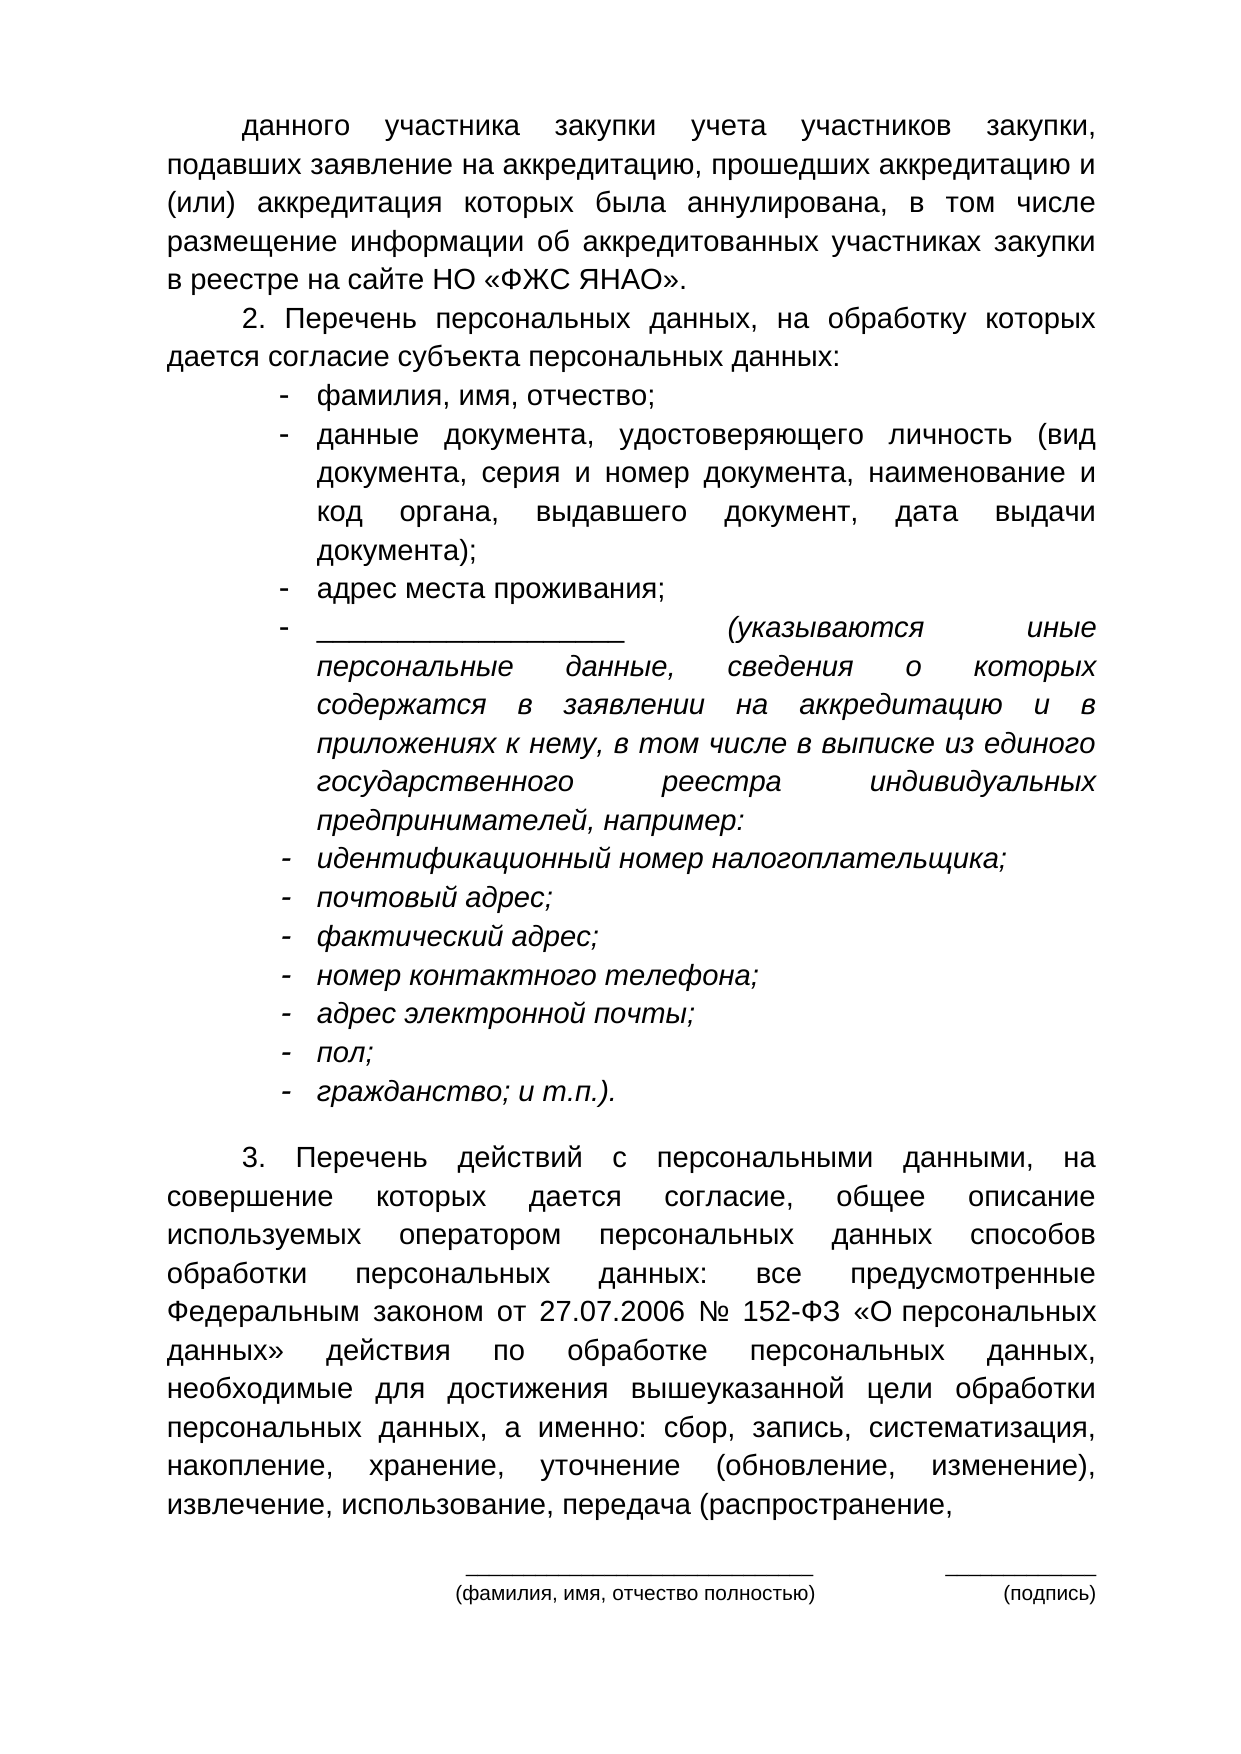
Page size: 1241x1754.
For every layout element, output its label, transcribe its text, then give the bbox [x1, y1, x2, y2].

list гражданство; и т.п.). [279, 1074, 1097, 1107]
list пол; [279, 1035, 1097, 1069]
text данного участника закупки учета участников закупки, подавших заявление на аккредитацию, прошедших аккредитацию и (или) аккредитация которых была аннулирована, в том числе размещение информации об аккредитованных участниках закупки в реестре на сайте НО «ФЖС ЯНАО». [167, 108, 1097, 296]
text ______________________________ _____________ [167, 1553, 1097, 1577]
list адрес электронной почты; [279, 996, 1097, 1030]
text 2. Перечень персональных данных, на обработку которых дается согласие субъекта персональных данных: [167, 301, 1097, 373]
text (фамилия, имя, отчество полностью) (подпись) [167, 1580, 1097, 1604]
list фамилия, имя, отчество; [279, 378, 1097, 412]
list фактический адрес; [279, 919, 1097, 952]
list идентификационный номер налогоплательщика; [279, 841, 1097, 875]
list ___________________ (указываются иные персональные данные, сведения о которых содержатся в заявлении на аккредитацию и в приложениях к нему, в том числе в выписке из единого государственного реестра индивидуальных предпринимателей, например: [279, 610, 1097, 836]
list адрес места проживания; [279, 571, 1097, 605]
list данные документа, удостоверяющего личность (вид документа, серия и номер документа, наименование и код органа, выдавшего документ, дата выдачи документа); [279, 417, 1097, 566]
list номер контактного телефона; [279, 957, 1097, 991]
list почтовый адрес; [279, 880, 1097, 914]
text 3. Перечень действий с персональными данными, на совершение которых дается согласие, общее описание используемых оператором персональных данных способов обработки персональных данных: все предусмотренные Федеральным законом от 27.07.2006 № 152-ФЗ «О персональных данных» действия по обработке персональных данных, необходимые для достижения вышеуказанной цели обработки персональных данных, а именно: сбор, запись, систематизация, накопление, хранение, уточнение (обновление, изменение), извлечение, использование, передача (распространение, [167, 1140, 1097, 1520]
